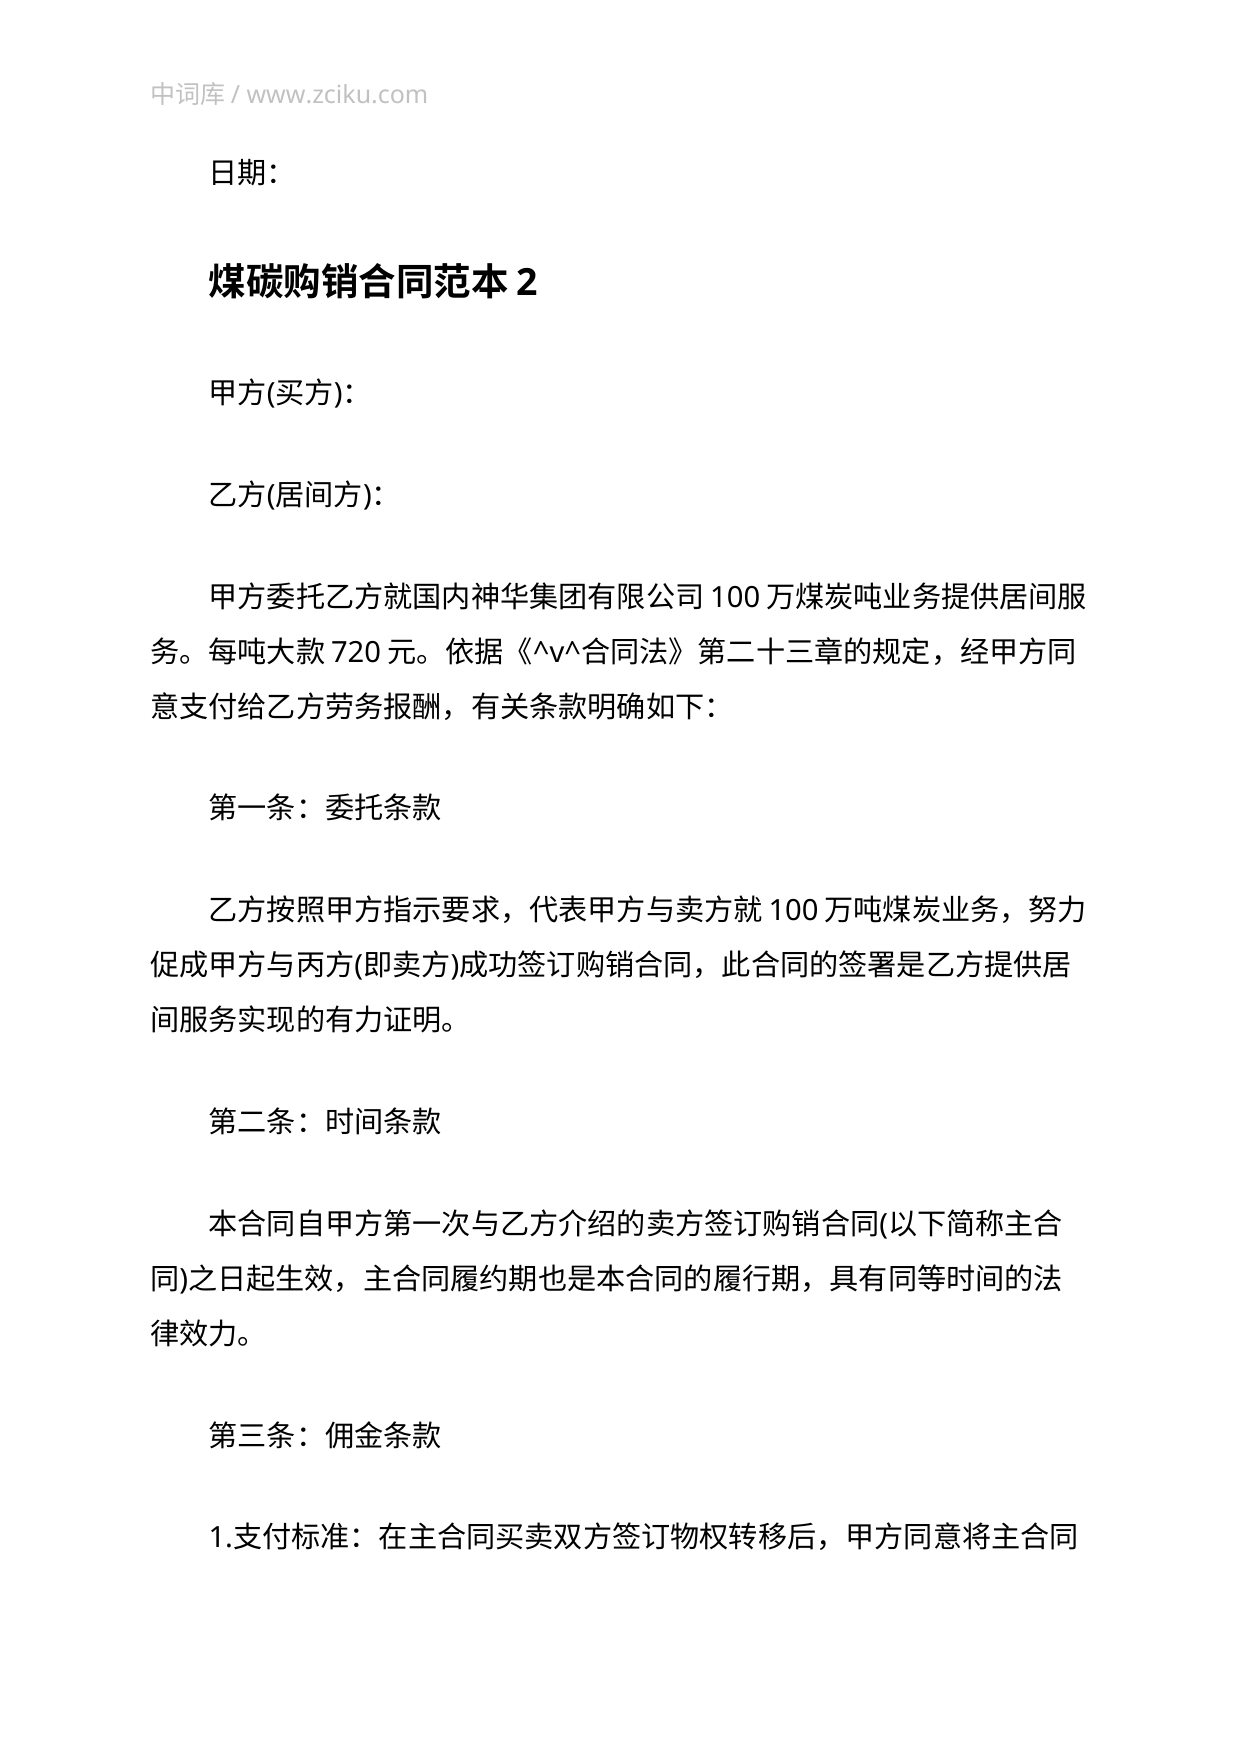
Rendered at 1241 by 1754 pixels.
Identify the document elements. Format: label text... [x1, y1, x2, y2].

text 甲方委托乙方就国内神华集团有限公司100万煤炭吨业务提供居间服务。每吨大款720元。依据《^v^合同法》第二十三章的规定，经甲方同意支付给乙方劳务报酬，有关条款明确如下： [150, 573, 1090, 726]
text 甲方(买方)： [150, 369, 1090, 412]
text 乙方按照甲方指示要求，代表甲方与卖方就100万吨煤炭业务，努力促成甲方与丙方(即卖方)成功签订购销合同，此合同的签署是乙方提供居间服务实现的有力证明。 [150, 887, 1090, 1039]
text 煤碳购销合同范本2 [150, 252, 1090, 306]
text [150, 1514, 1090, 1556]
text 乙方(居间方)： [150, 471, 1090, 514]
text 第三条：佣金条款 [150, 1412, 1090, 1454]
text 第一条：委托条款 [150, 785, 1090, 827]
text 日期： [150, 150, 1090, 192]
text 第二条：时间条款 [150, 1099, 1090, 1141]
text 本合同自甲方第一次与乙方介绍的卖方签订购销合同(以下简称主合同)之日起生效，主合同履约期也是本合同的履行期，具有同等时间的法律效力。 [150, 1200, 1090, 1353]
